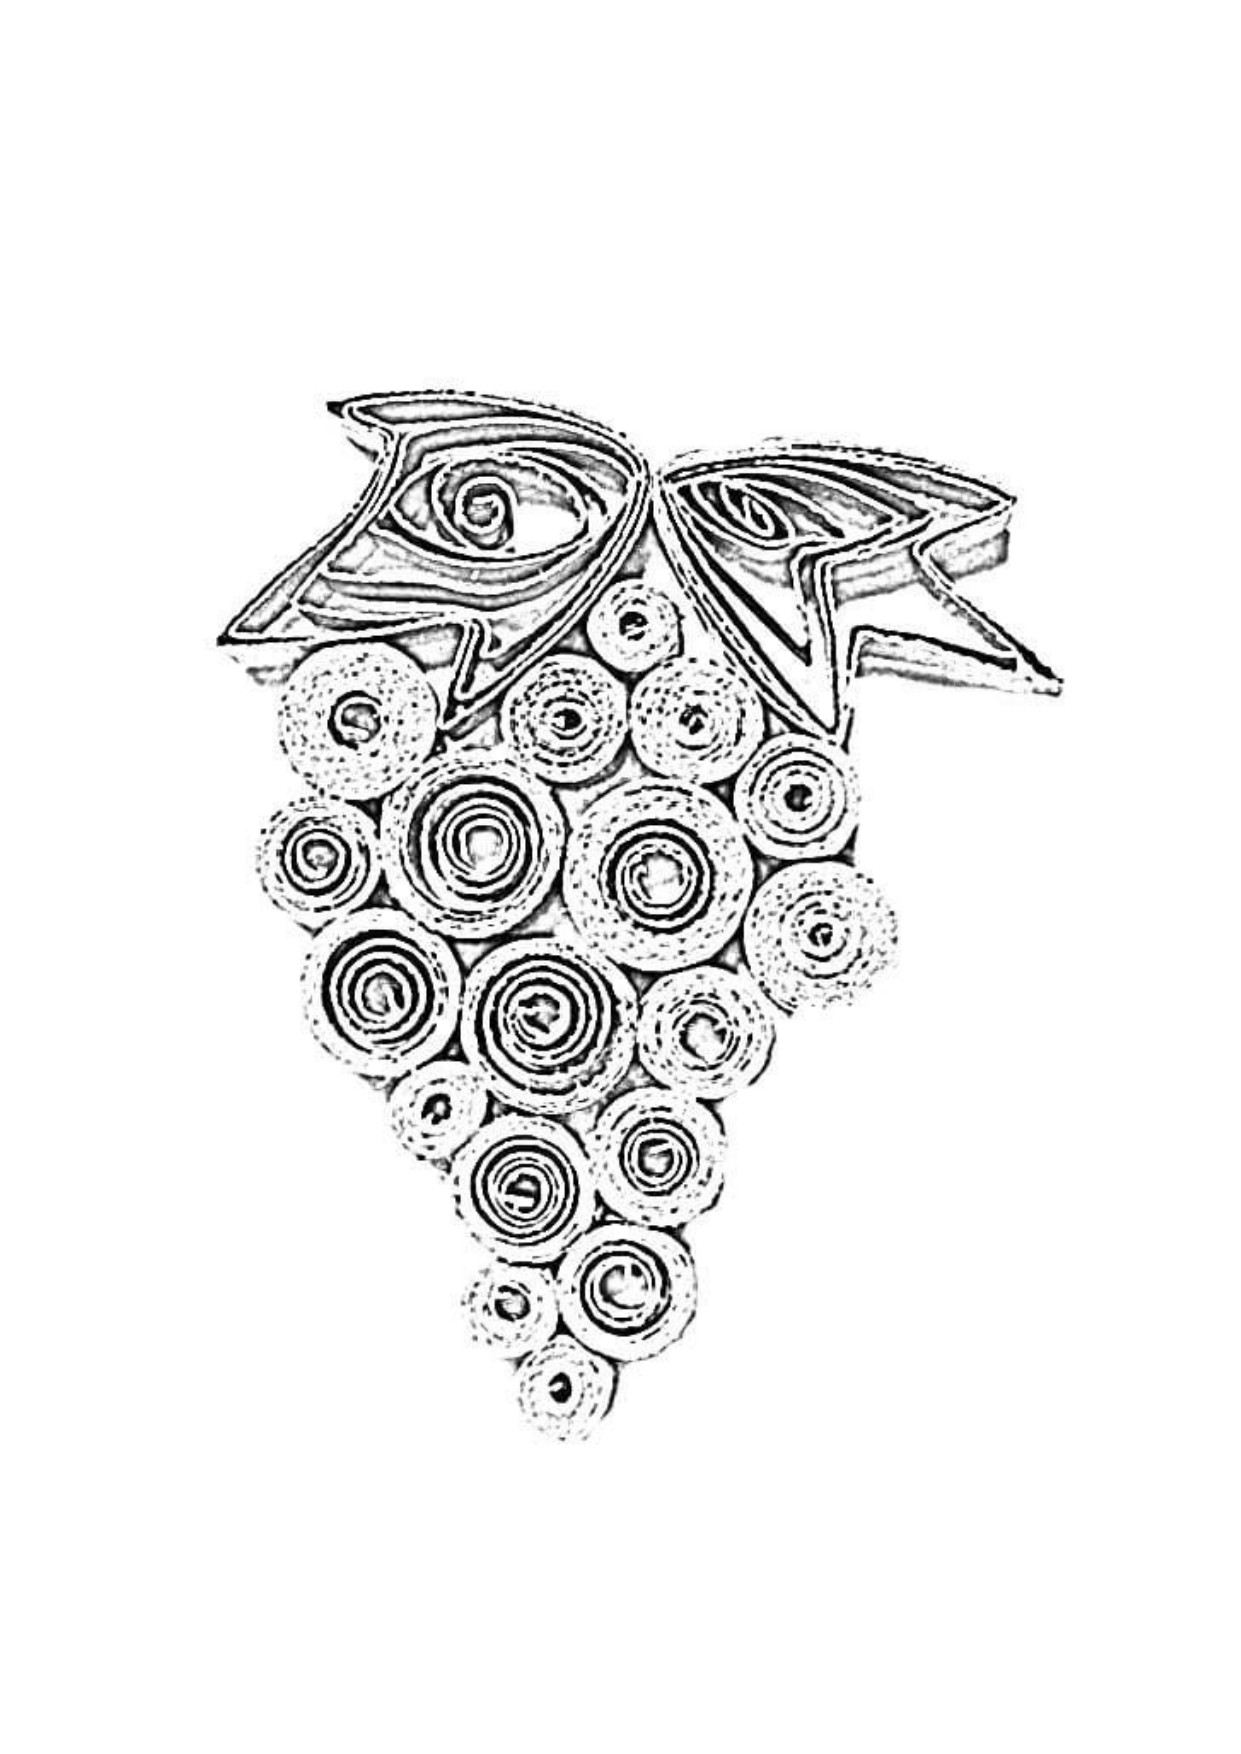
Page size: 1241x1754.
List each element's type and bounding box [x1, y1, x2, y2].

picture [123, 118, 1147, 1554]
